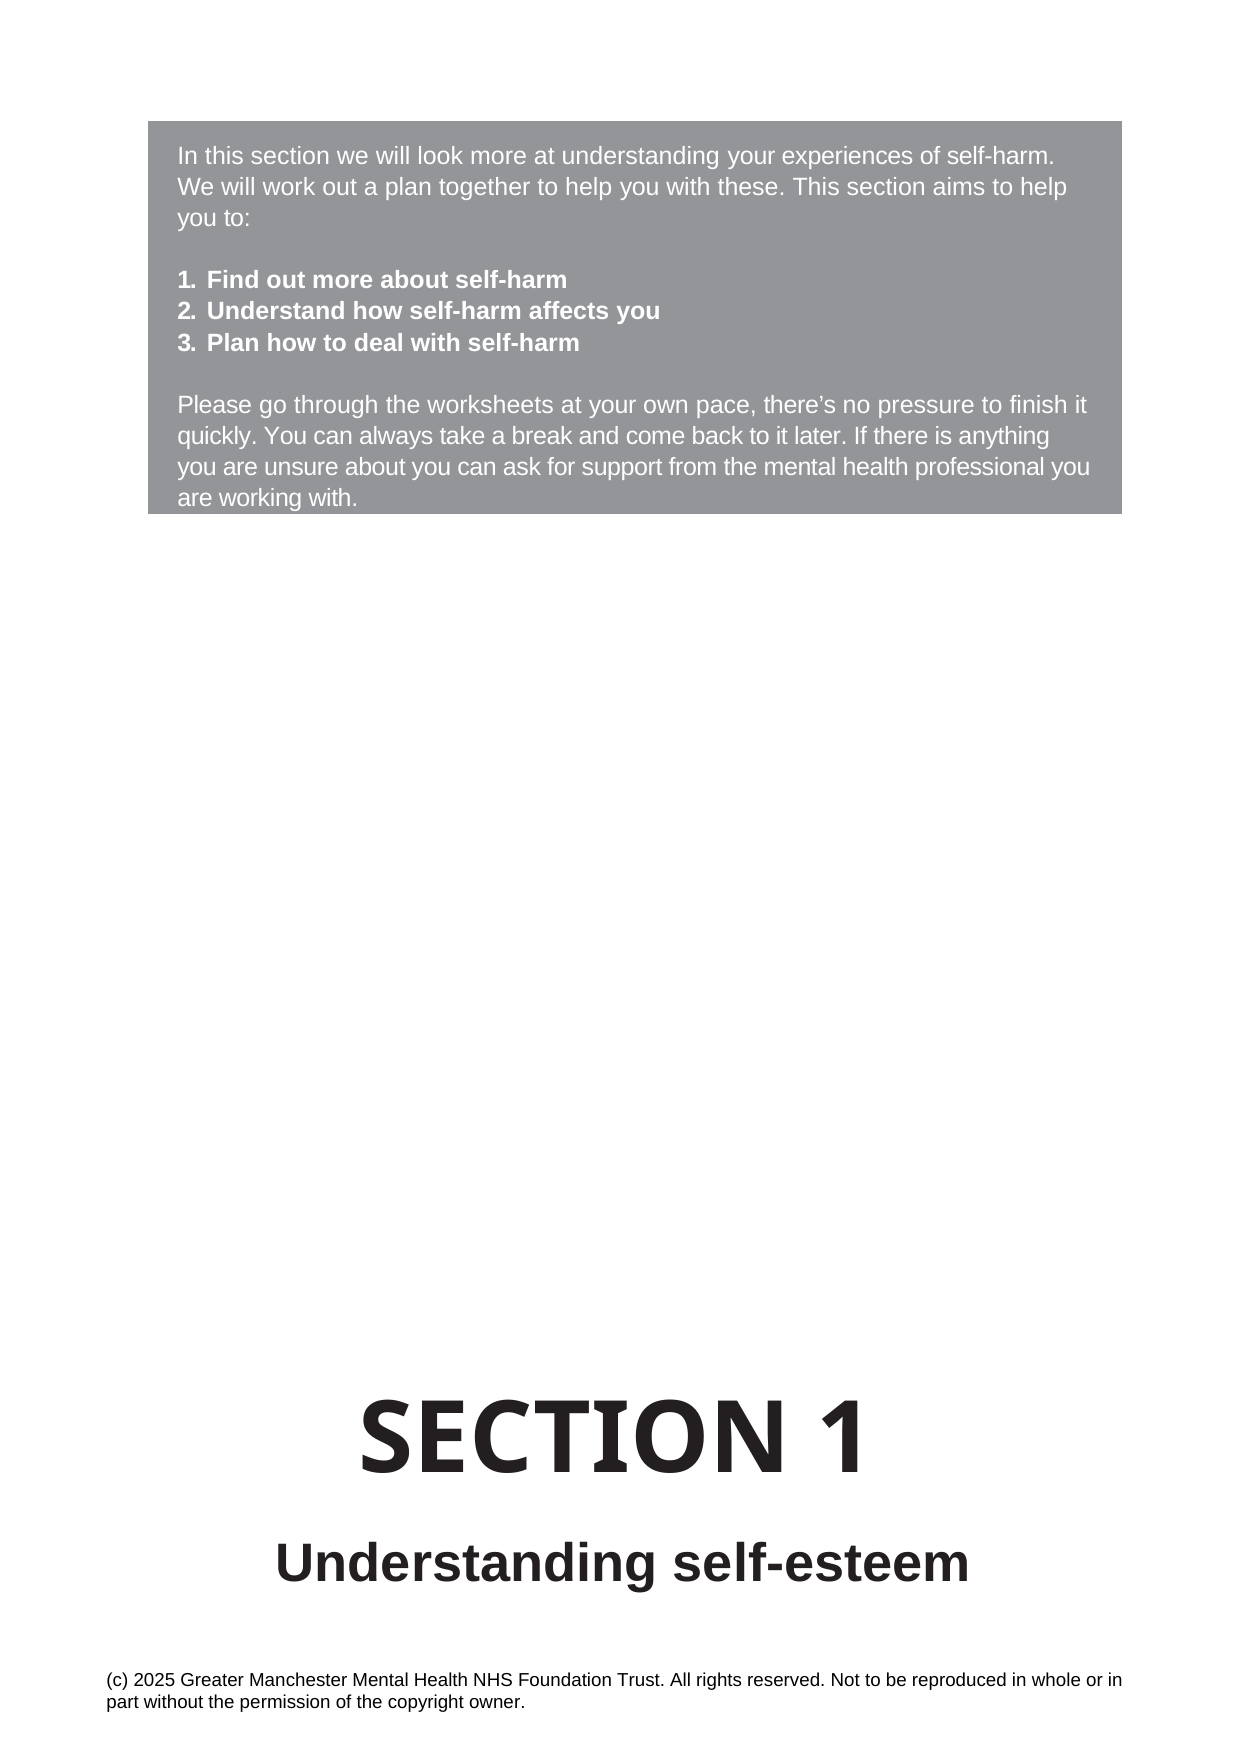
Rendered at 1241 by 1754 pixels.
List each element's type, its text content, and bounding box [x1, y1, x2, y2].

table_cell In this section we will look more at understanding your experiences of self-harm. We will work out a plan together to help you with these. This section aims to help you to: Find out more about self-harm Understand how self-harm affects you Plan how to deal with self-harm Please go through the worksheets at your own pace, there’s no pressure to finish it quickly. You can always take a break and come back to it later. If there is anything you are unsure about you can ask for support from the mental health professional you are working with. [148, 121, 1122, 514]
subtitle SECTION 1 [118, 1365, 1140, 1530]
text Understanding self-esteem [106, 1530, 1140, 1592]
